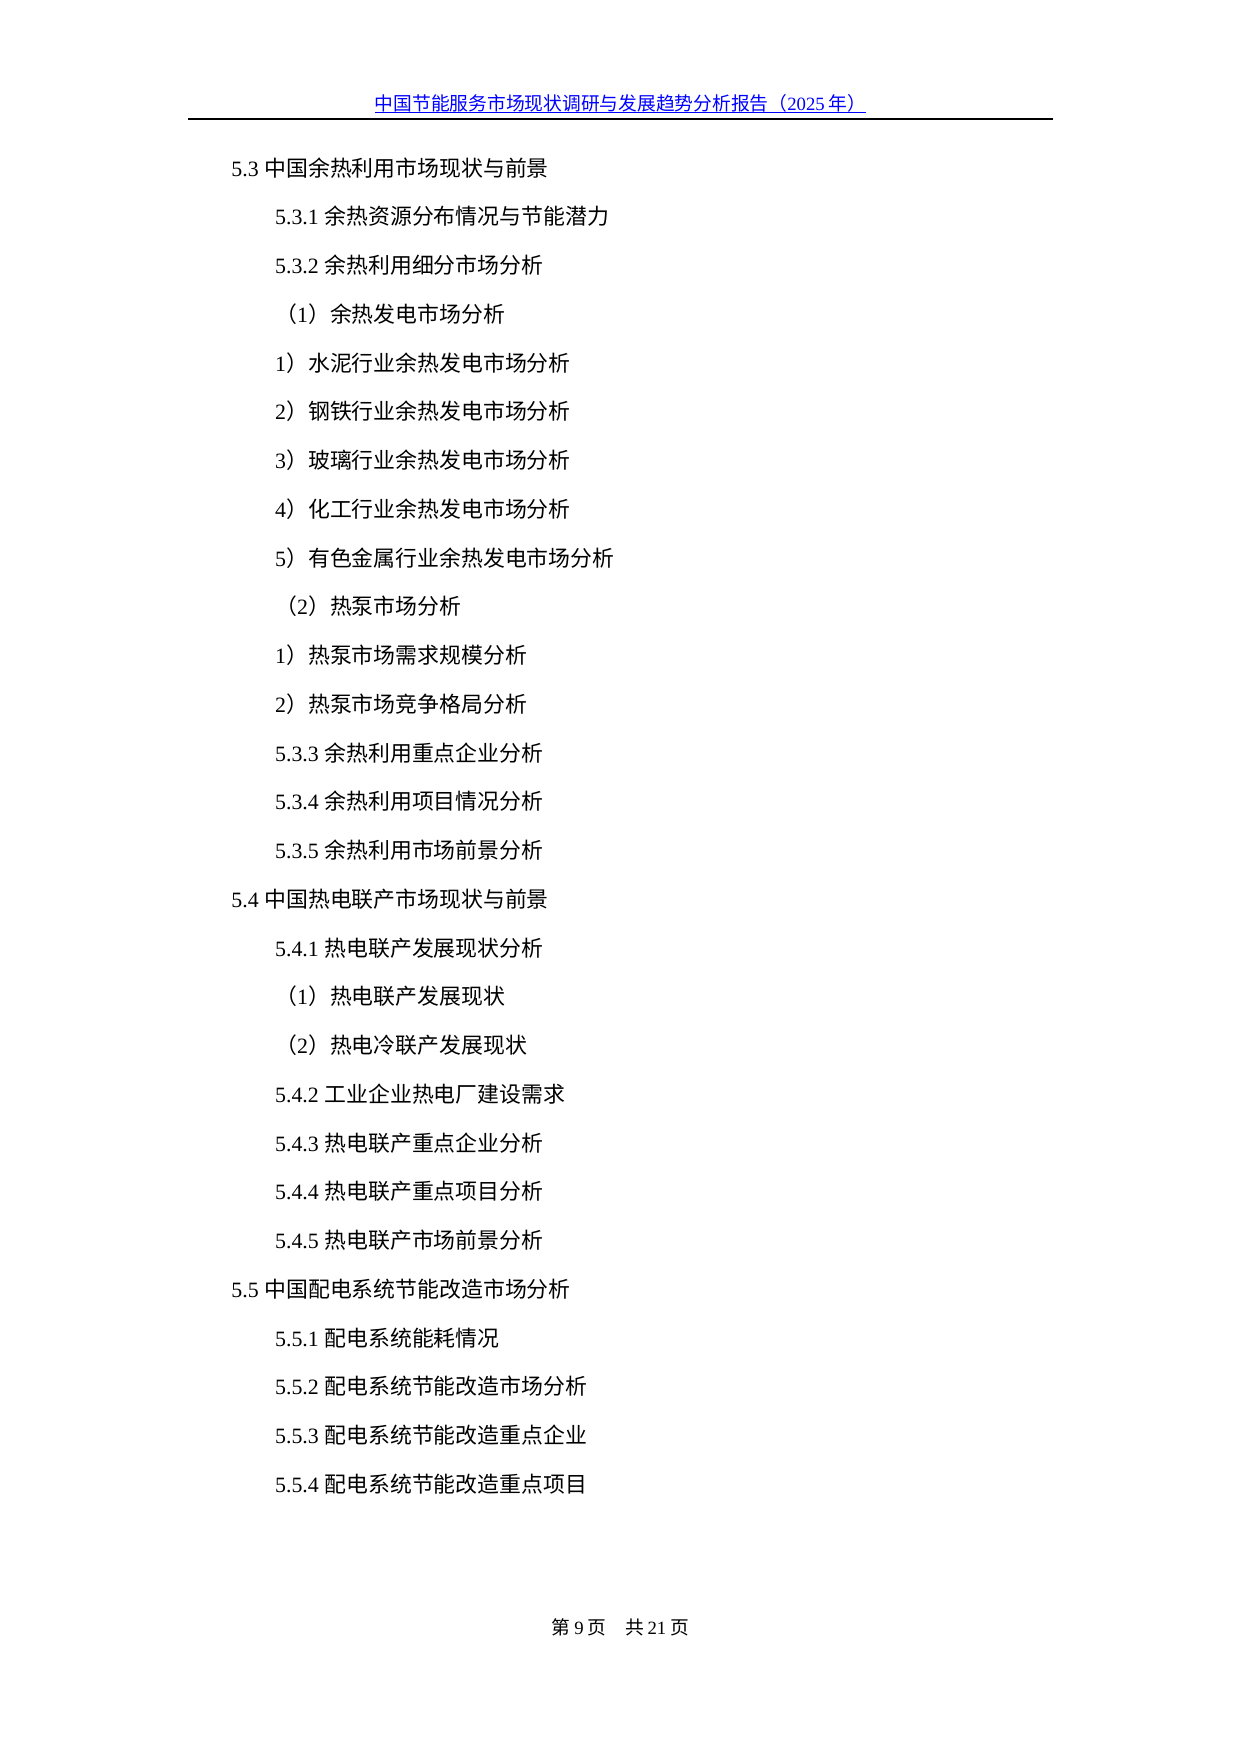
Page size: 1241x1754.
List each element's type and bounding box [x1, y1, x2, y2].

text [187, 150, 1053, 1499]
